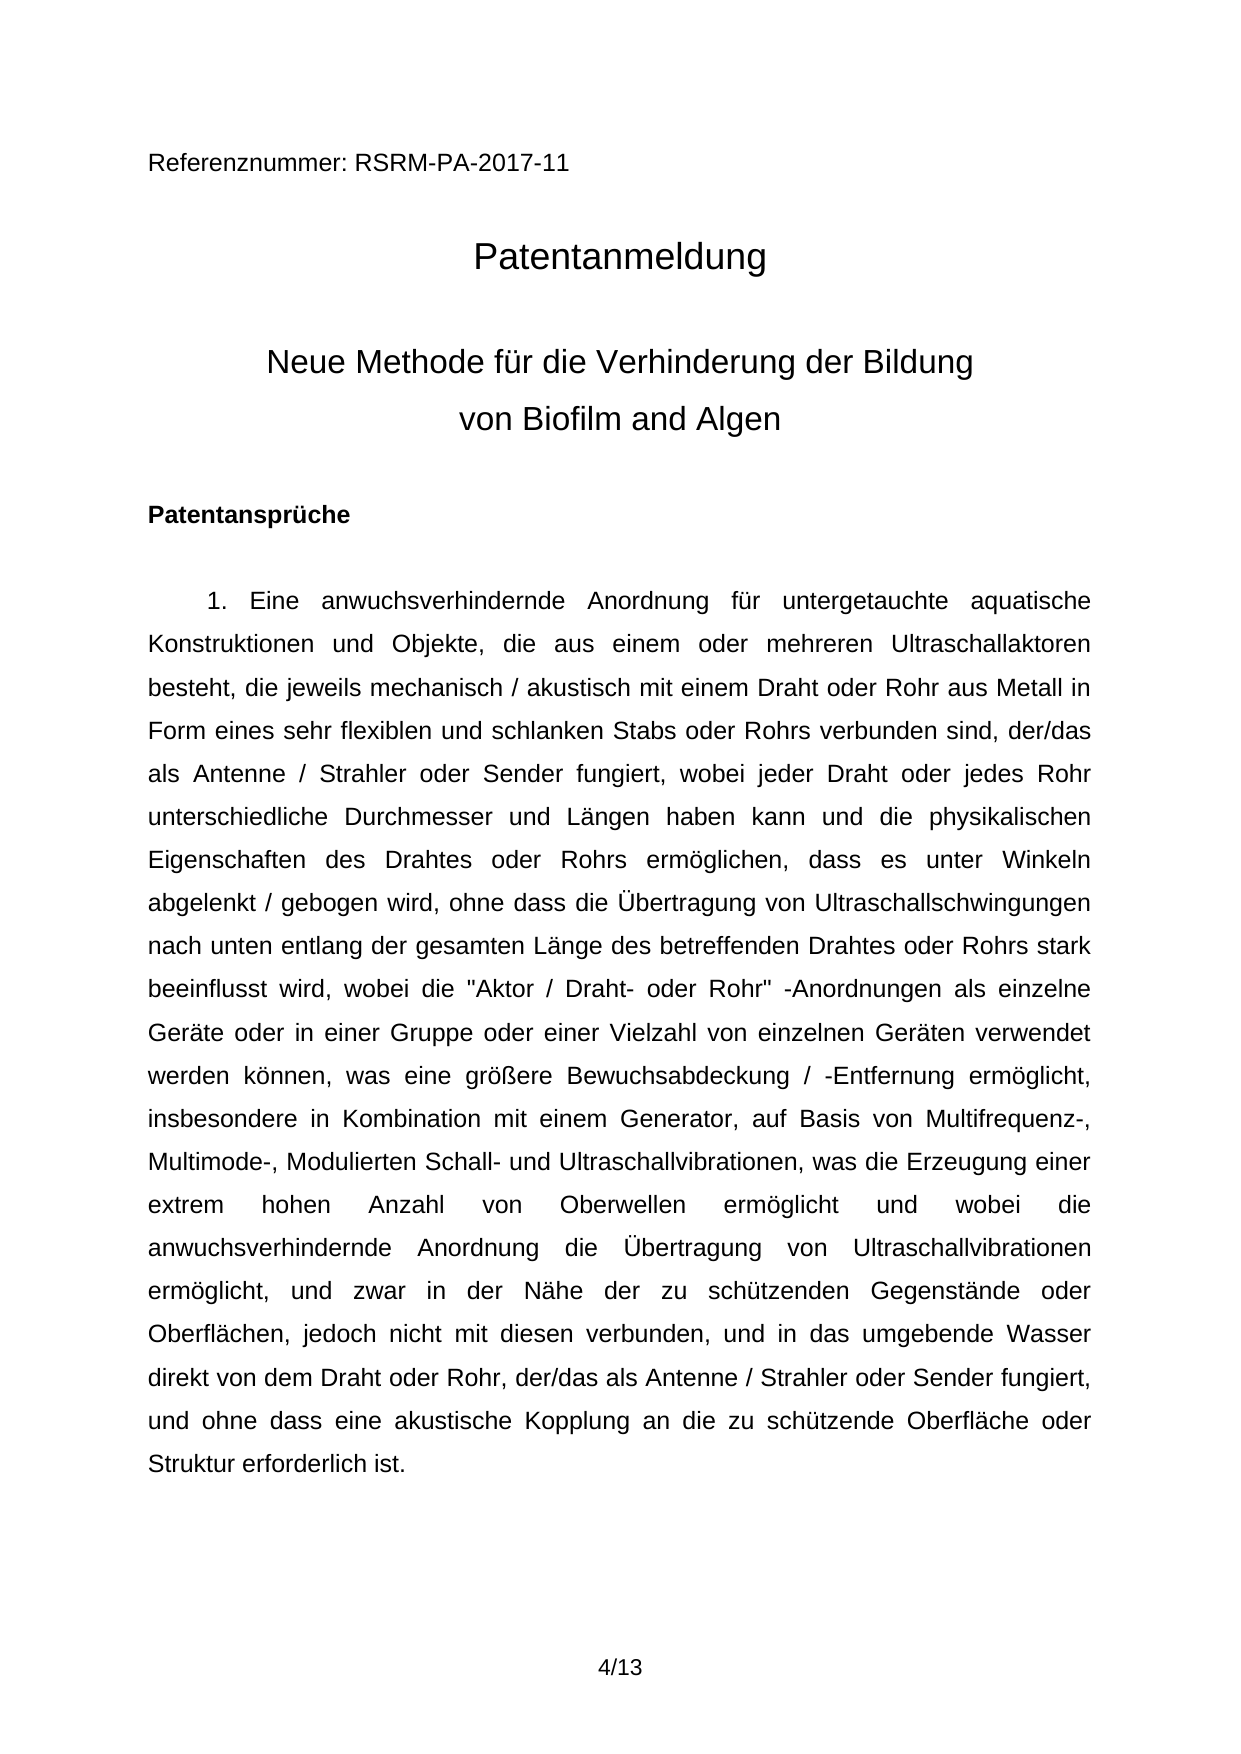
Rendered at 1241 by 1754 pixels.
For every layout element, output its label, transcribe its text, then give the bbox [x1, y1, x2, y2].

text Referenznummer: RSRM-PA-2017-11 [148, 148, 1093, 176]
text von Biofilm and Algen [148, 399, 1093, 438]
text Neue Methode für die Verhinderung der Bildung [148, 342, 1093, 380]
text Patentanmeldung [148, 234, 1093, 277]
text 1. Eine anwuchsverhindernde Anordnung für untergetauchte aquatische Konstruktionen und Objekte, die aus einem oder mehreren Ultraschallaktoren besteht, die jeweils mechanisch / akustisch mit einem Draht oder Rohr aus Metall in Form eines sehr flexiblen und schlanken Stabs oder Rohrs verbunden sind, der/das als Antenne / Strahler oder Sender fungiert, wobei jeder Draht oder jedes Rohr unterschiedliche Durchmesser und Längen haben kann und die physikalischen Eigenschaften des Drahtes oder Rohrs ermöglichen, dass es unter Winkeln abgelenkt / gebogen wird, ohne dass die Übertragung von Ultraschallschwingungen nach unten entlang der gesamten Länge des betreffenden Drahtes oder Rohrs stark beeinflusst wird, wobei die "Aktor / Draht- oder Rohr" -Anordnungen als einzelne Geräte oder in einer Gruppe oder einer Vielzahl von einzelnen Geräten verwendet werden können, was eine größere Bewuchsabdeckung / -Entfernung ermöglicht, insbesondere in Kombination mit einem Generator, auf Basis von Multifrequenz-, Multimode-, Modulierten Schall- und Ultraschallvibrationen, was die Erzeugung einer extrem hohen Anzahl von Oberwellen ermöglicht und wobei die anwuchsverhindernde Anordnung die Übertragung von Ultraschallvibrationen ermöglicht, und zwar in der Nähe der zu schützenden Gegenstände oder Oberflächen, jedoch nicht mit diesen verbunden, und in das umgebende Wasser direkt von dem Draht oder Rohr, der/das als Antenne / Strahler oder Sender fungiert, und ohne dass eine akustische Kopplung an die zu schützende Oberfläche oder Struktur erforderlich ist. [148, 586, 1093, 1477]
text Patentansprüche [148, 500, 1093, 529]
